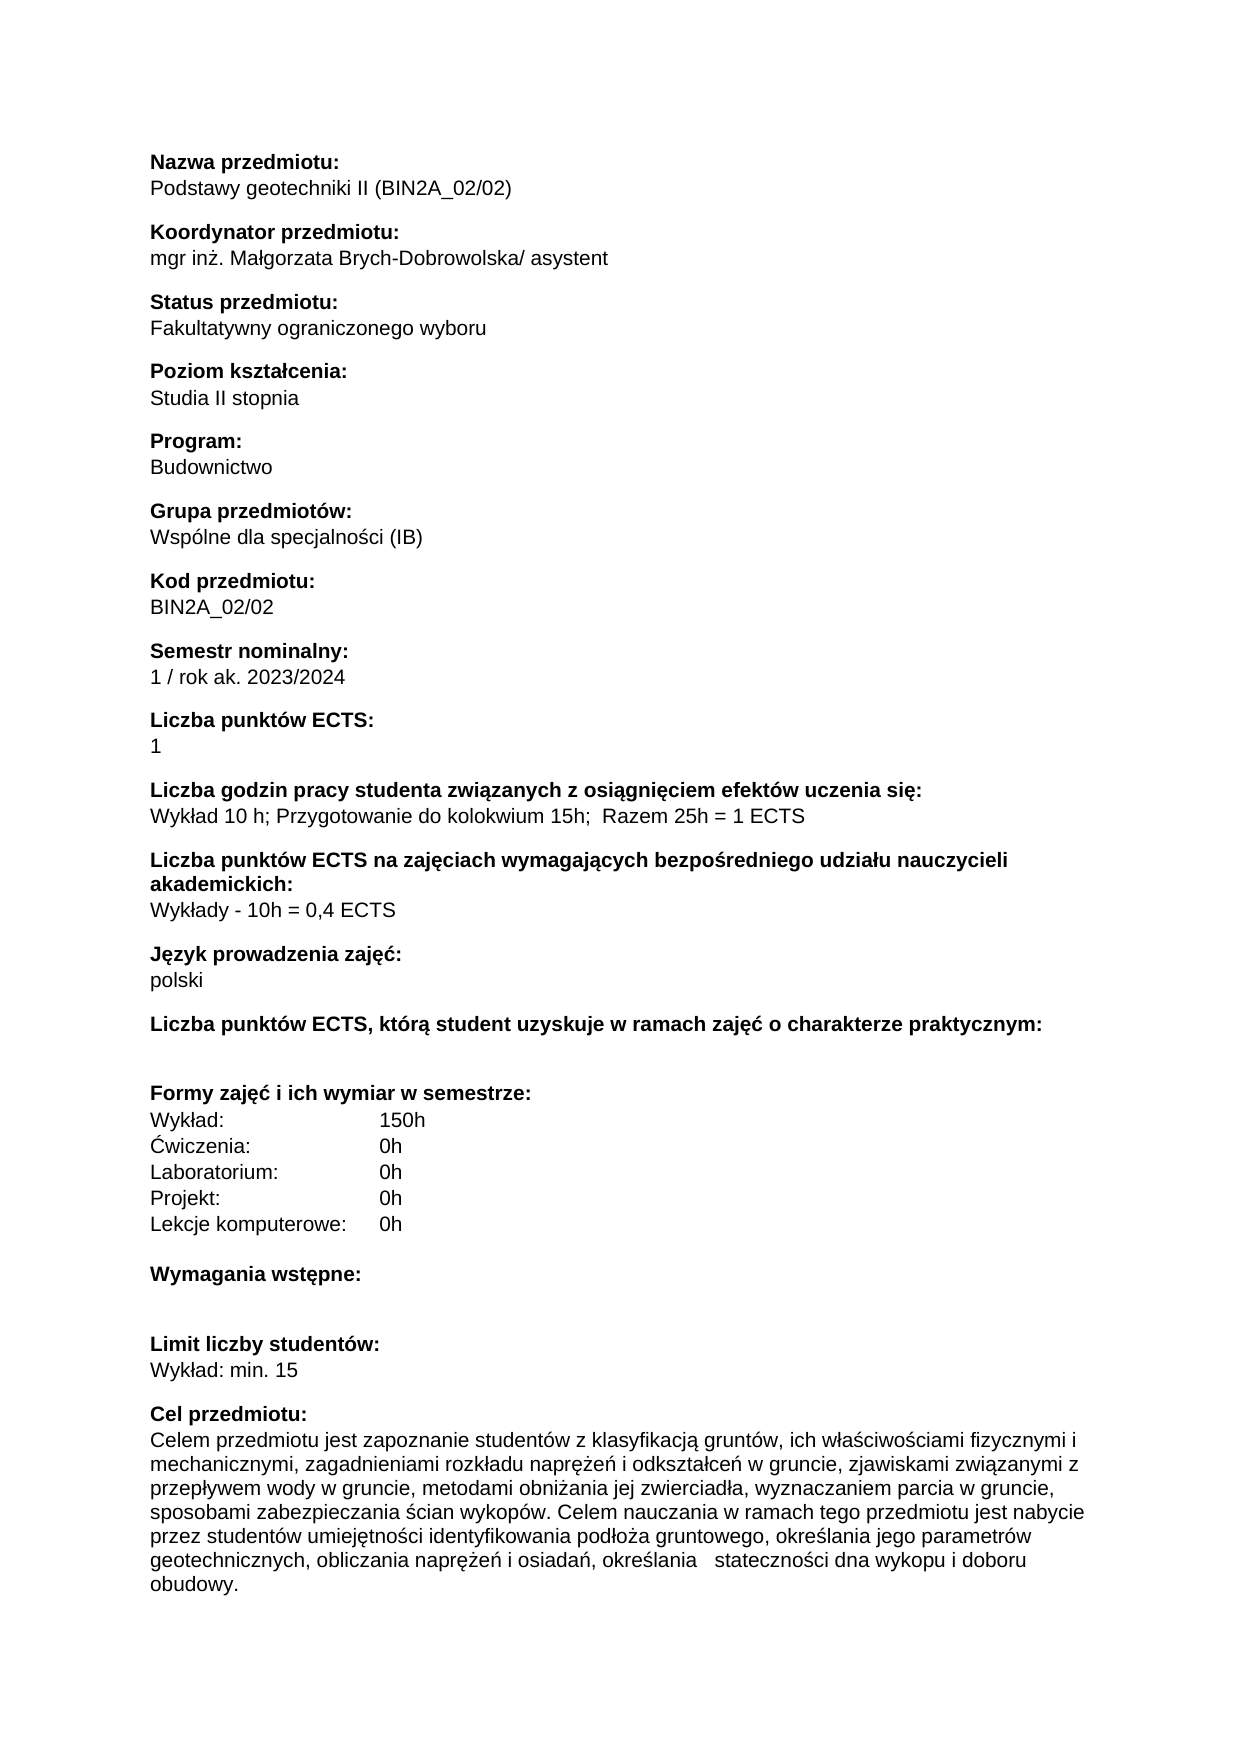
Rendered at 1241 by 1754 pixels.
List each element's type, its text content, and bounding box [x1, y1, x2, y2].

table_cell 0h [369, 1210, 597, 1236]
text Liczba punktów ECTS na zajęciach wymagających bezpośredniego udziału nauczycieli akademickich: [150, 848, 1090, 896]
text Poziom kształcenia: [150, 359, 1090, 383]
text Fakultatywny ograniczonego wyboru [150, 316, 1090, 339]
text Status przedmiotu: [150, 289, 1090, 313]
table_cell 0h [369, 1184, 597, 1210]
text BIN2A_02/02 [150, 595, 1090, 619]
text Budownictwo [150, 455, 1090, 479]
text Studia II stopnia [150, 385, 1090, 409]
text Limit liczby studentów: [150, 1332, 1090, 1356]
text Podstawy geotechniki II (BIN2A_02/02) [150, 176, 1090, 200]
text Wykłady - 10h = 0,4 ECTS [150, 898, 1090, 922]
text Koordynator przedmiotu: [150, 220, 1090, 244]
table_cell 0h [369, 1132, 597, 1158]
table_cell Laboratorium: [140, 1160, 367, 1184]
text Liczba punktów ECTS: [150, 708, 1090, 732]
text mgr inż. Małgorzata Brych-Dobrowolska/ asystent [150, 246, 1090, 270]
text Wykład: min. 15 [150, 1358, 1090, 1382]
text Semestr nominalny: [150, 638, 1090, 662]
table_cell Lekcje komputerowe: [140, 1212, 367, 1236]
text Wymagania wstępne: [150, 1262, 1090, 1286]
text Kod przedmiotu: [150, 569, 1090, 593]
table_cell Projekt: [140, 1186, 367, 1210]
text Cel przedmiotu: [150, 1402, 1090, 1426]
table_cell 0h [369, 1158, 597, 1184]
text Język prowadzenia zajęć: [150, 942, 1090, 966]
table_cell Ćwiczenia: [140, 1134, 367, 1158]
table_header Wykład: [140, 1108, 367, 1132]
text Wspólne dla specjalności (IB) [150, 525, 1090, 549]
text Liczba godzin pracy studenta związanych z osiągnięciem efektów uczenia się: [150, 778, 1090, 802]
text polski [150, 968, 1090, 992]
table_header 150h [369, 1108, 597, 1132]
text Grupa przedmiotów: [150, 499, 1090, 523]
text Celem przedmiotu jest zapoznanie studentów z klasyfikacją gruntów, ich właściwościami fizycznymi i mechanicznymi, zagadnieniami rozkładu naprężeń i odkształceń w gruncie, zjawiskami związanymi z przepływem wody w gruncie, metodami obniżania jej zwierciadła, wyznaczaniem parcia w gruncie, sposobami zabezpieczania ścian wykopów. Celem nauczania w ramach tego przedmiotu jest nabycie przez studentów umiejętności identyfikowania podłoża gruntowego, określania jego parametrów geotechnicznych, obliczania naprężeń i osiadań, określania stateczności dna wykopu i doboru obudowy. [150, 1428, 1090, 1595]
text Wykład 10 h; Przygotowanie do kolokwium 15h; Razem 25h = 1 ECTS [150, 804, 1090, 828]
text 1 / rok ak. 2023/2024 [150, 664, 1090, 688]
text Formy zajęć i ich wymiar w semestrze: [150, 1081, 1090, 1105]
text 1 [150, 734, 1090, 758]
text Liczba punktów ECTS, którą student uzyskuje w ramach zajęć o charakterze praktycznym: [150, 1011, 1090, 1035]
text Program: [150, 429, 1090, 453]
text Nazwa przedmiotu: [150, 150, 1090, 174]
